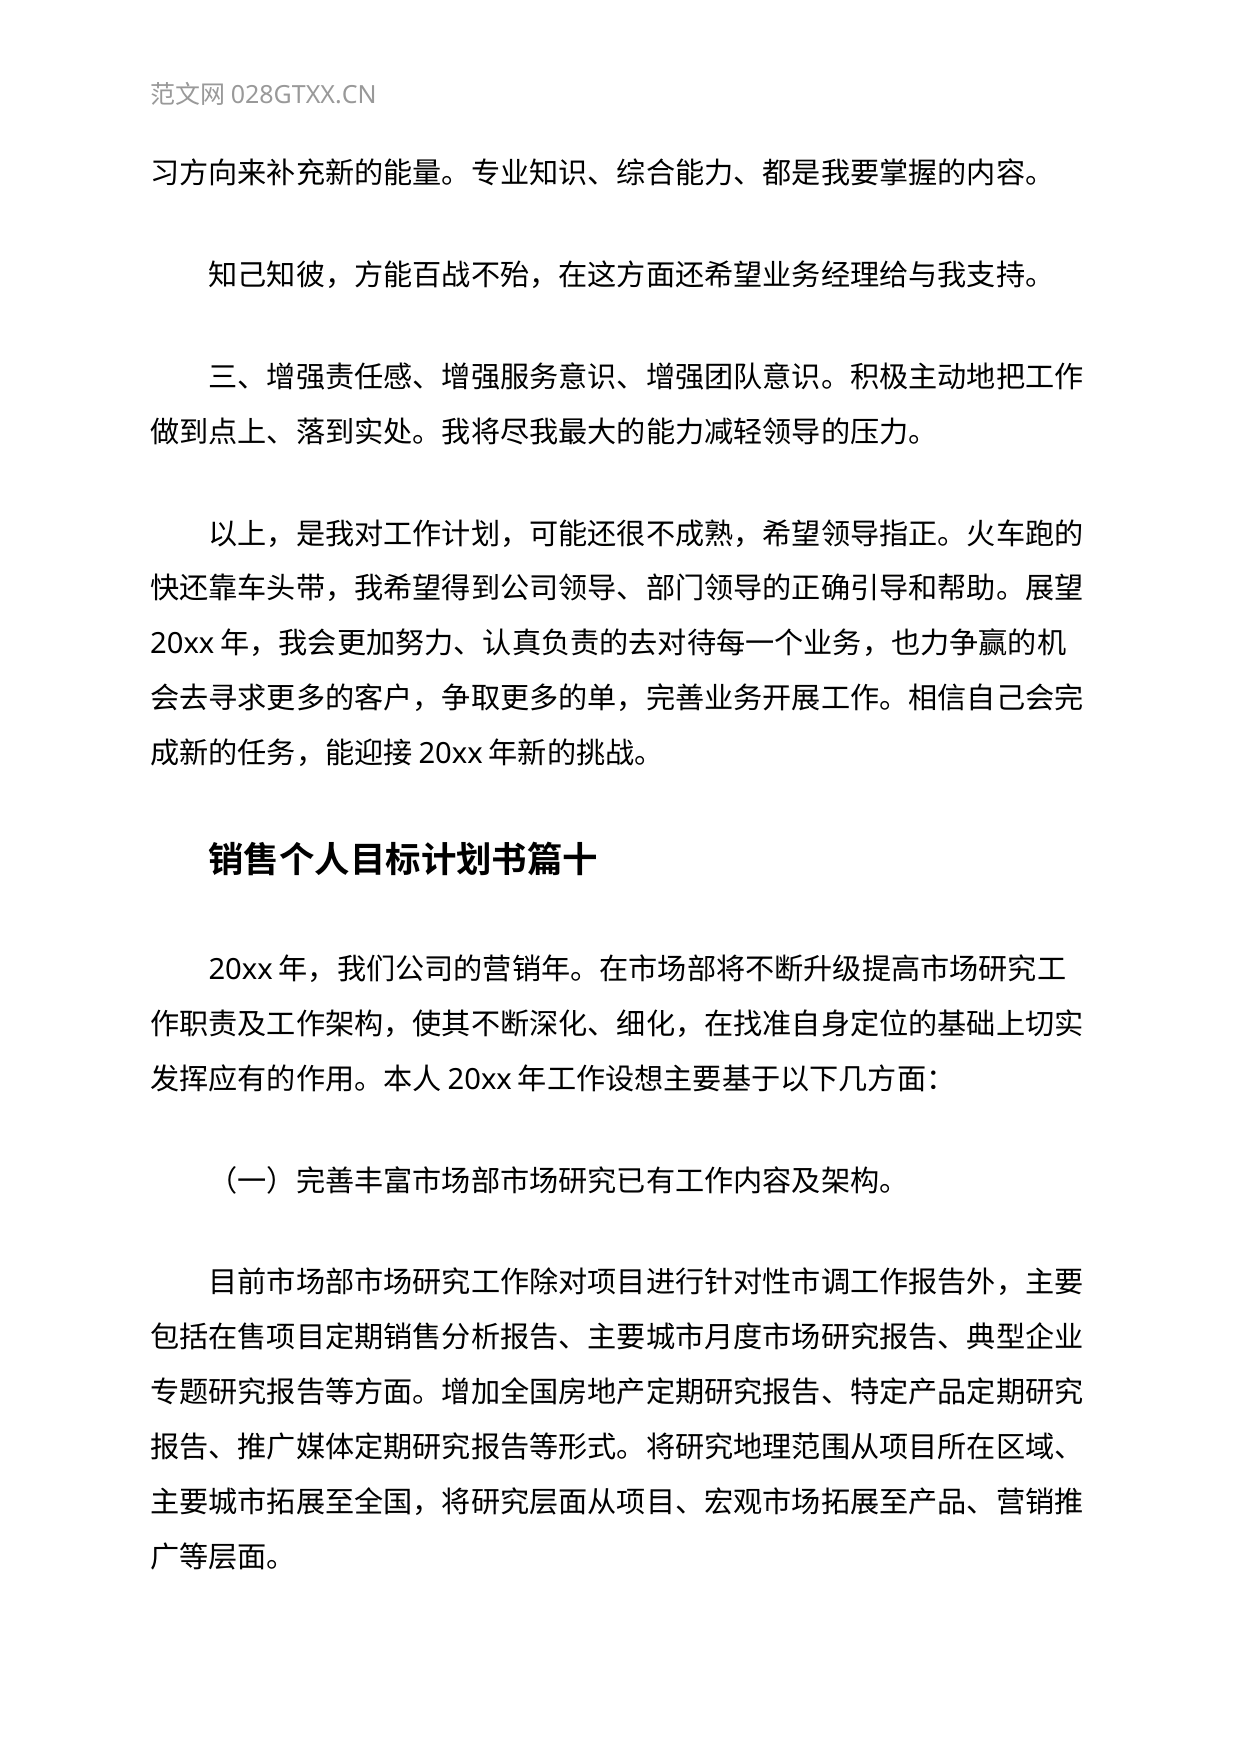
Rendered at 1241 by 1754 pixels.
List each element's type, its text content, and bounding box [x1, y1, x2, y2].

text 20xx年，我们公司的营销年。在市场部将不断升级提高市场研究工作职责及工作架构，使其不断深化、细化，在找准自身定位的基础上切实发挥应有的作用。本人20xx年工作设想主要基于以下几方面： [150, 945, 1090, 1098]
text 目前市场部市场研究工作除对项目进行针对性市调工作报告外，主要包括在售项目定期销售分析报告、主要城市月度市场研究报告、典型企业专题研究报告等方面。增加全国房地产定期研究报告、特定产品定期研究报告、推广媒体定期研究报告等形式。将研究地理范围从项目所在区域、主要城市拓展至全国，将研究层面从项目、宏观市场拓展至产品、营销推广等层面。 [150, 1259, 1090, 1576]
text 以上，是我对工作计划，可能还很不成熟，希望领导指正。火车跑的快还靠车头带，我希望得到公司领导、部门领导的正确引导和帮助。展望20xx年，我会更加努力、认真负责的去对待每一个业务，也力争赢的机会去寻求更多的客户，争取更多的单，完善业务开展工作。相信自己会完成新的任务，能迎接20xx年新的挑战。 [150, 510, 1090, 772]
text 知己知彼，方能百战不殆，在这方面还希望业务经理给与我支持。 [150, 252, 1090, 294]
text 销售个人目标计划书篇十 [150, 832, 1090, 883]
text 三、增强责任感、增强服务意识、增强团队意识。积极主动地把工作做到点上、落到实处。我将尽我最大的能力减轻领导的压力。 [150, 353, 1090, 451]
text （一）完善丰富市场部市场研究已有工作内容及架构。 [150, 1157, 1090, 1199]
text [150, 150, 1090, 192]
